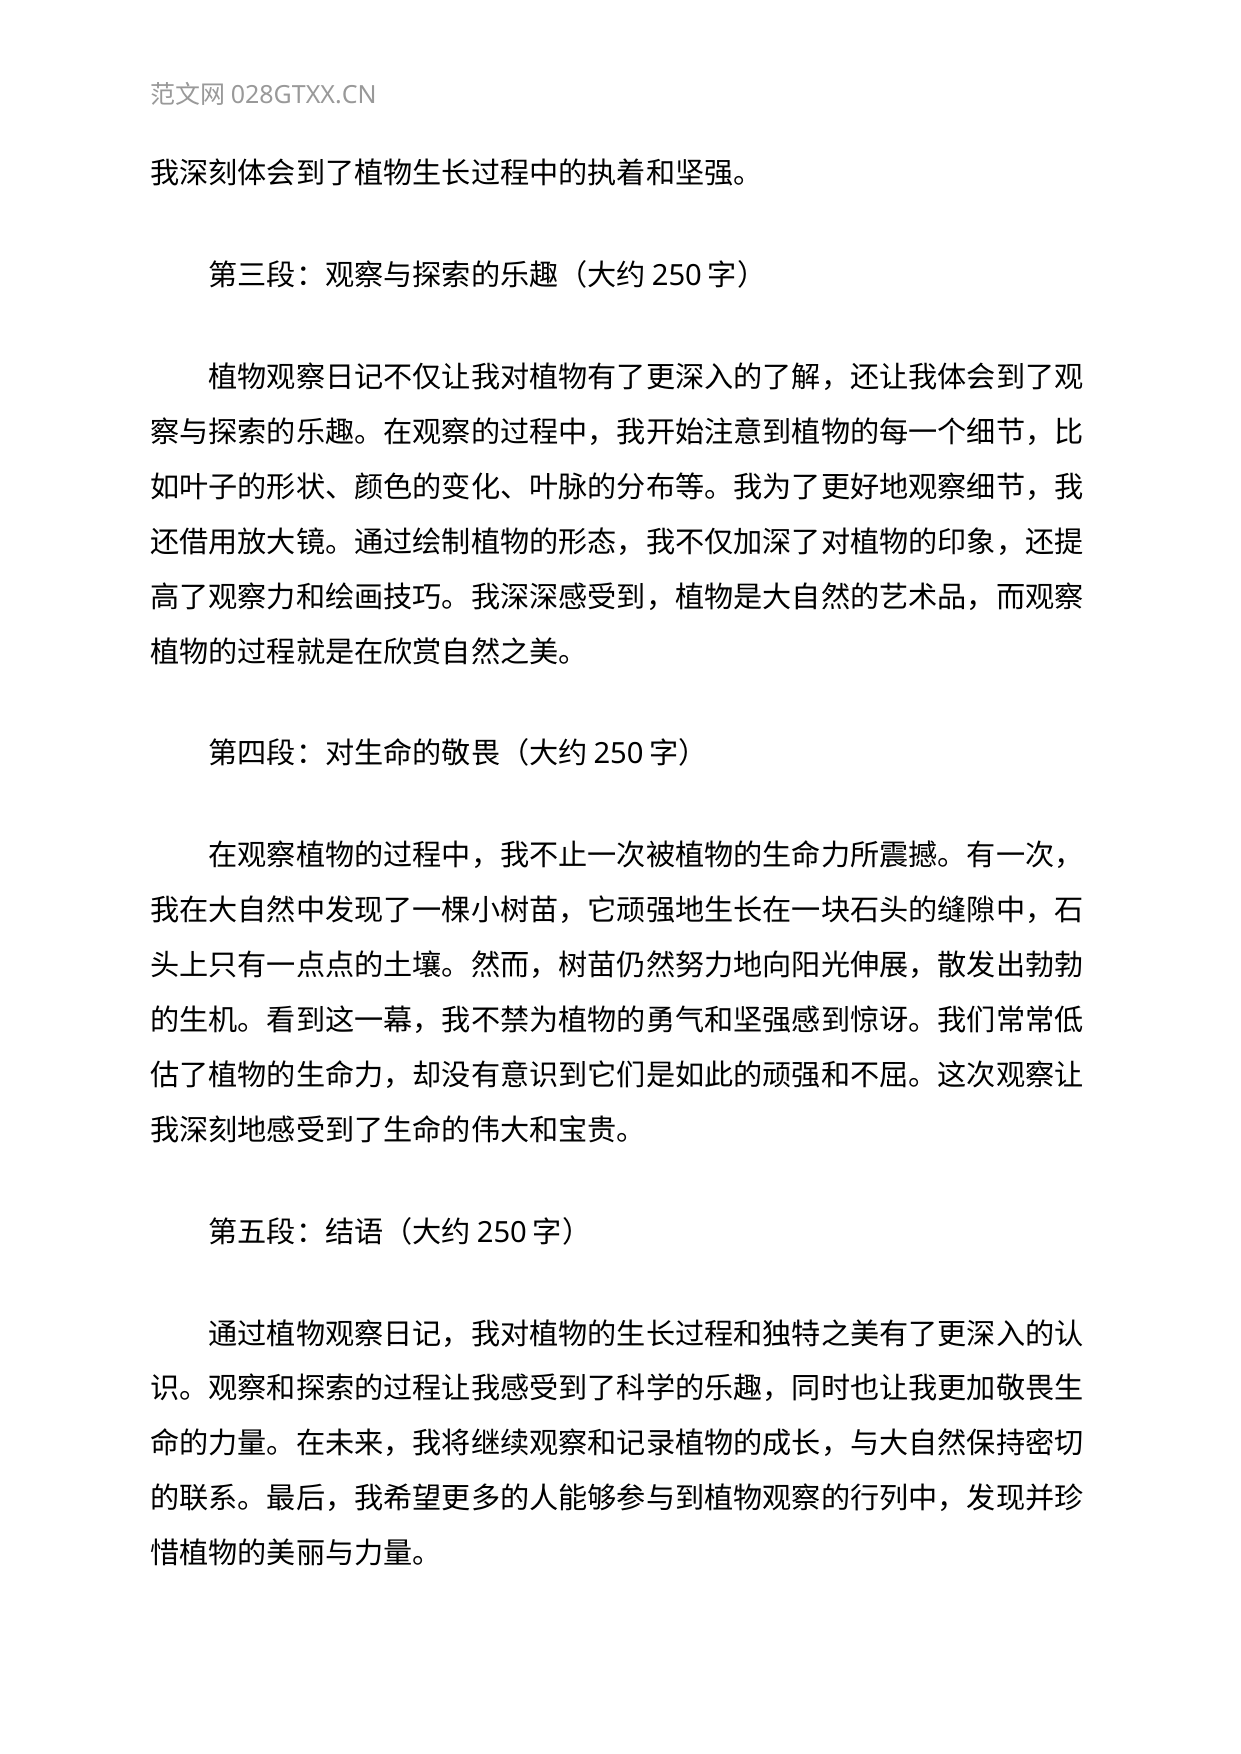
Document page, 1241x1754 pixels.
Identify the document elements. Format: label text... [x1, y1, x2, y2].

text 第三段：观察与探索的乐趣（大约250字） [150, 252, 1090, 294]
text 第五段：结语（大约250字） [150, 1208, 1090, 1251]
text 植物观察日记不仅让我对植物有了更深入的了解，还让我体会到了观察与探索的乐趣。在观察的过程中，我开始注意到植物的每一个细节，比如叶子的形状、颜色的变化、叶脉的分布等。我为了更好地观察细节，我还借用放大镜。通过绘制植物的形态，我不仅加深了对植物的印象，还提高了观察力和绘画技巧。我深深感受到，植物是大自然的艺术品，而观察植物的过程就是在欣赏自然之美。 [150, 354, 1090, 671]
text 在观察植物的过程中，我不止一次被植物的生命力所震撼。有一次，我在大自然中发现了一棵小树苗，它顽强地生长在一块石头的缝隙中，石头上只有一点点的土壤。然而，树苗仍然努力地向阳光伸展，散发出勃勃的生机。看到这一幕，我不禁为植物的勇气和坚强感到惊讶。我们常常低估了植物的生命力，却没有意识到它们是如此的顽强和不屈。这次观察让我深刻地感受到了生命的伟大和宝贵。 [150, 832, 1090, 1149]
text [150, 150, 1090, 192]
text 第四段：对生命的敬畏（大约250字） [150, 730, 1090, 772]
text 通过植物观察日记，我对植物的生长过程和独特之美有了更深入的认识。观察和探索的过程让我感受到了科学的乐趣，同时也让我更加敬畏生命的力量。在未来，我将继续观察和记录植物的成长，与大自然保持密切的联系。最后，我希望更多的人能够参与到植物观察的行列中，发现并珍惜植物的美丽与力量。 [150, 1310, 1090, 1572]
